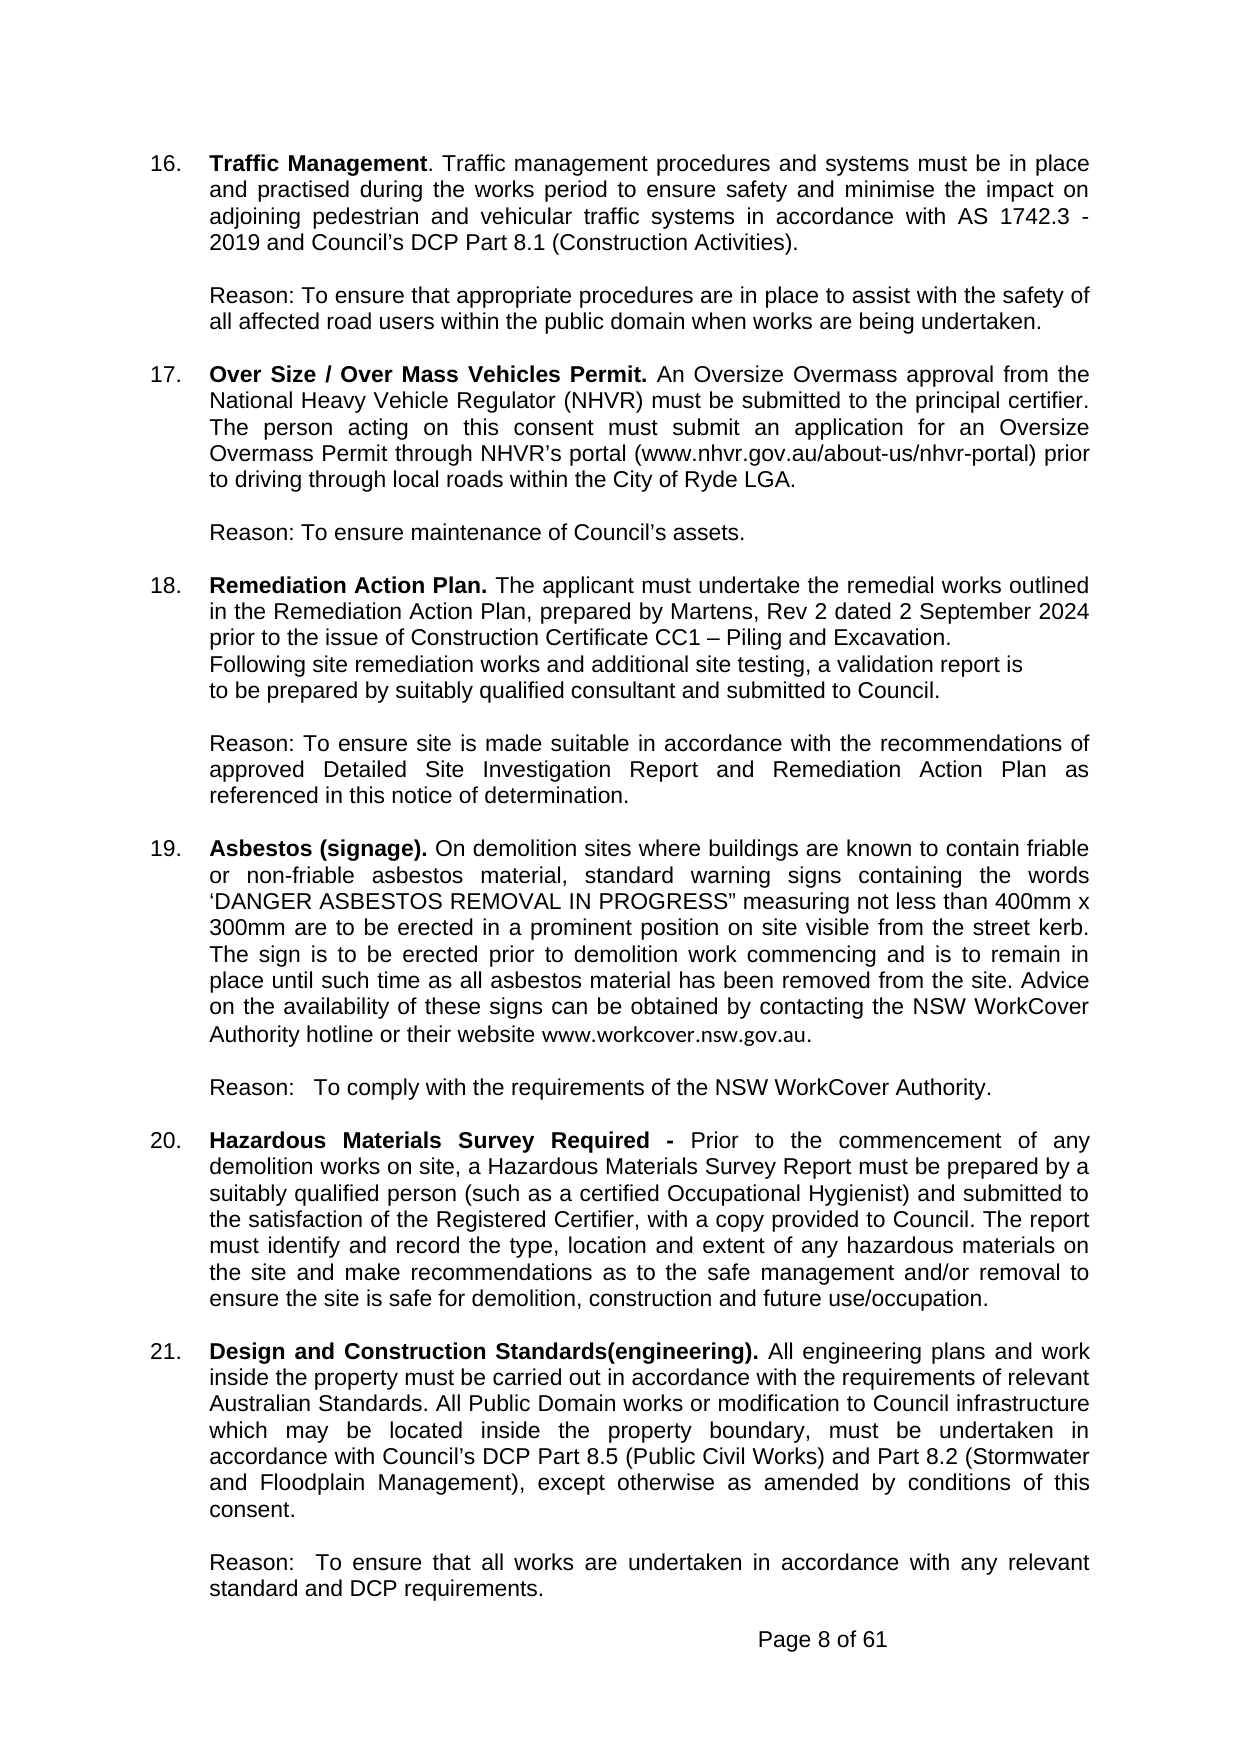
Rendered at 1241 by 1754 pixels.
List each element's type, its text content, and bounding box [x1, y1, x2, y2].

list Asbestos (signage). On demolition sites where buildings are known to contain friable or non-friable asbestos material, standard warning signs containing the words ‘DANGER ASBESTOS REMOVAL IN PROGRESS” measuring not less than 400mm x 300mm are to be erected in a prominent position on site visible from the street kerb. The sign is to be erected prior to demolition work commencing and is to remain in place until such time as all asbestos material has been removed from the site. Advice on the availability of these signs can be obtained by contacting the NSW WorkCover Authority hotline or their website www.workcover.nsw.gov.au. [150, 835, 1090, 1048]
text Reason: To comply with the requirements of the NSW WorkCover Authority. [209, 1074, 1090, 1100]
list Over Size / Over Mass Vehicles Permit. An Oversize Overmass approval from the National Heavy Vehicle Regulator (NHVR) must be submitted to the principal certifier. The person acting on this consent must submit an application for an Oversize Overmass Permit through NHVR’s portal (www.nhvr.gov.au/about-us/nhvr-portal) prior to driving through local roads within the City of Ryde LGA. [150, 361, 1090, 493]
text Reason: To ensure maintenance of Council’s assets. [209, 519, 1090, 545]
text Reason: To ensure site is made suitable in accordance with the recommendations of approved Detailed Site Investigation Report and Remediation Action Plan as referenced in this notice of determination. [209, 730, 1090, 809]
text to be prepared by suitably qualified consultant and submitted to Council. [209, 677, 1090, 703]
text Reason: To ensure that appropriate procedures are in place to assist with the safety of all affected road users within the public domain when works are being undertaken. [209, 282, 1090, 334]
text Reason: To ensure that all works are undertaken in accordance with any relevant standard and DCP requirements. [209, 1548, 1090, 1601]
list Design and Construction Standards(engineering). All engineering plans and work inside the property must be carried out in accordance with the requirements of relevant Australian Standards. All Public Domain works or modification to Council infrastructure which may be located inside the property boundary, must be undertaken in accordance with Council’s DCP Part 8.5 (Public Civil Works) and Part 8.2 (Stormwater and Floodplain Management), except otherwise as amended by conditions of this consent. [150, 1338, 1090, 1522]
list Hazardous Materials Survey Required - Prior to the commencement of any demolition works on site, a Hazardous Materials Survey Report must be prepared by a suitably qualified person (such as a certified Occupational Hygienist) and submitted to the satisfaction of the Registered Certifier, with a copy provided to Council. The report must identify and record the type, location and extent of any hazardous materials on the site and make recommendations as to the safe management and/or removal to ensure the site is safe for demolition, construction and future use/occupation. [150, 1127, 1090, 1311]
text Following site remediation works and additional site testing, a validation report is [209, 651, 1090, 677]
list Remediation Action Plan. The applicant must undertake the remedial works outlined in the Remediation Action Plan, prepared by Martens, Rev 2 dated 2 September 2024 prior to the issue of Construction Certificate CC1 – Piling and Excavation. [150, 572, 1090, 651]
list Traffic Management. Traffic management procedures and systems must be in place and practised during the works period to ensure safety and minimise the impact on adjoining pedestrian and vehicular traffic systems in accordance with AS 1742.3 - 2019 and Council’s DCP Part 8.1 (Construction Activities). [150, 150, 1090, 255]
